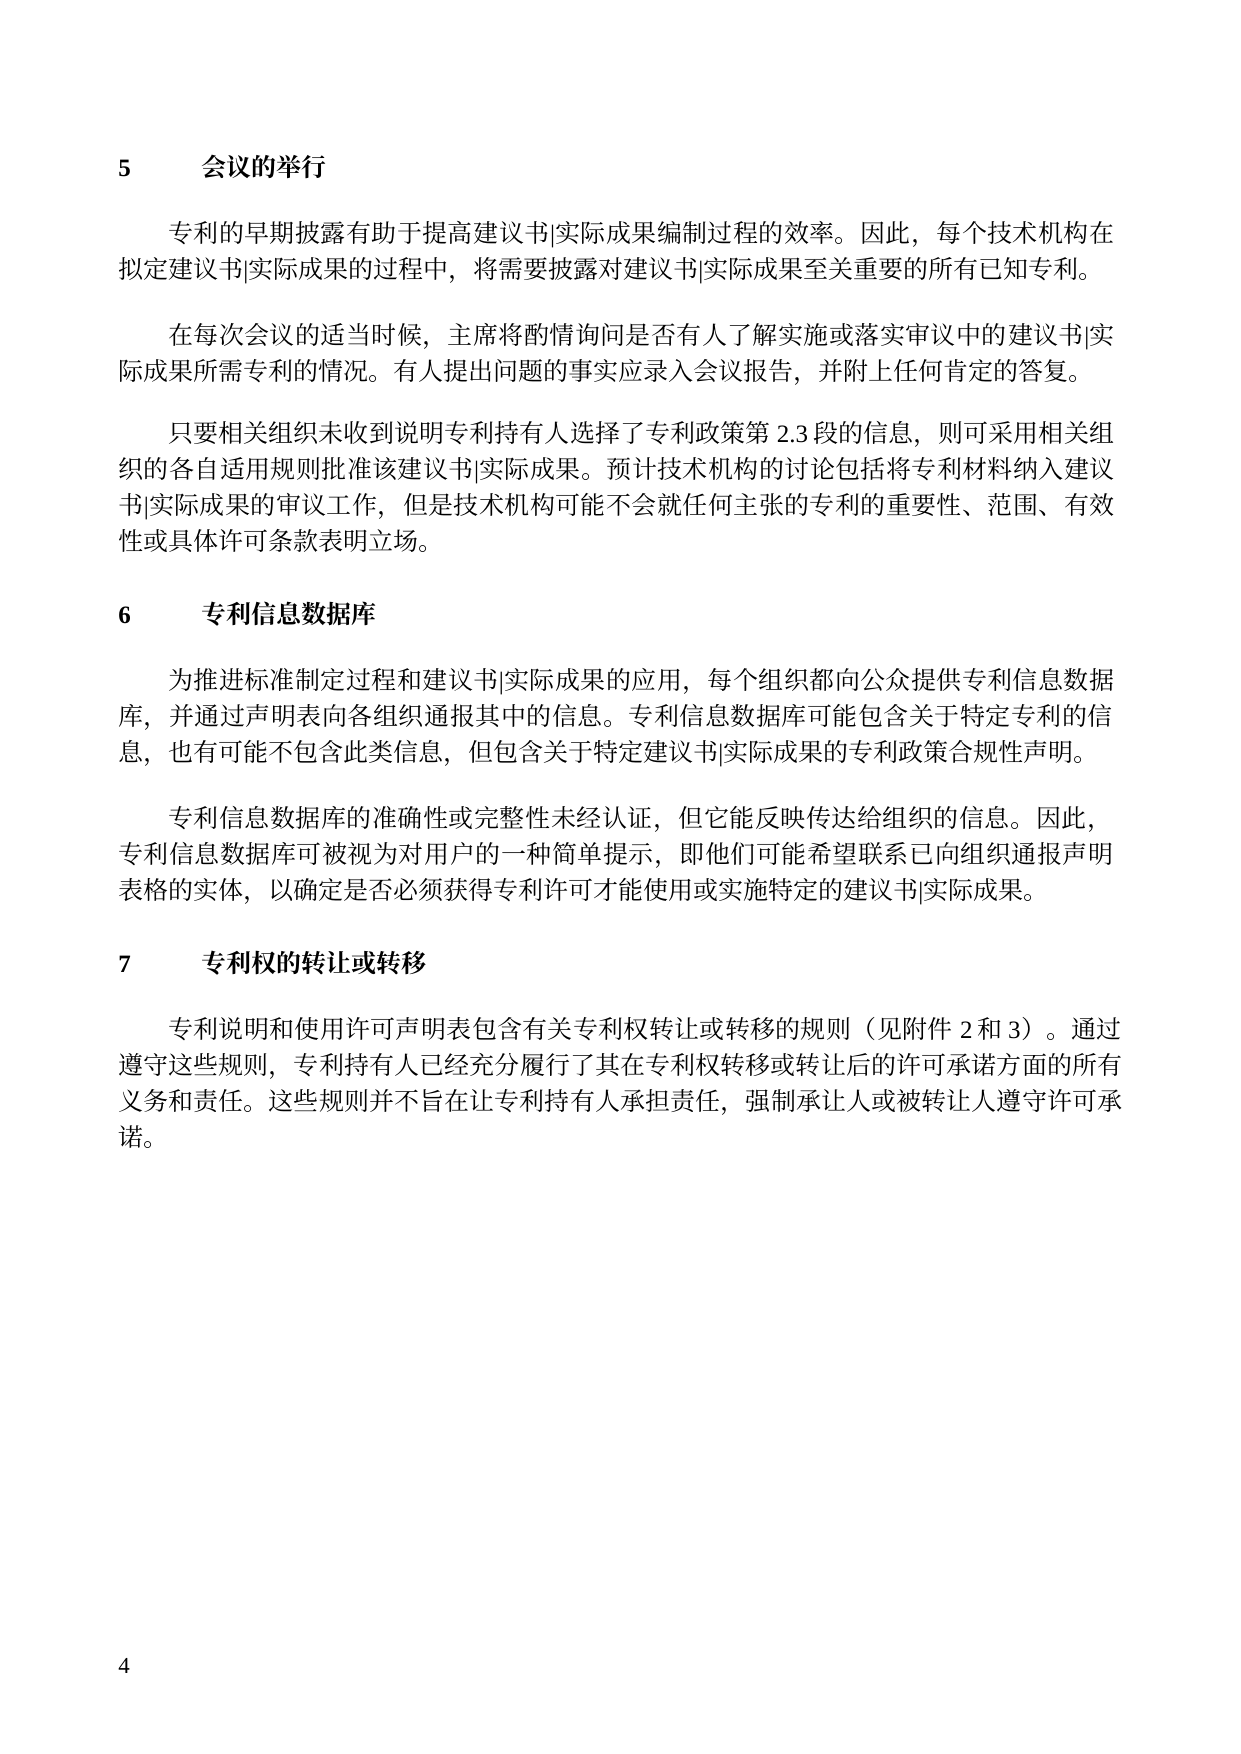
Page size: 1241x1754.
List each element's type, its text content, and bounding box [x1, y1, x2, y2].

text 在每次会议的适当时候，主席将酌情询问是否有人了解实施或落实审议中的建议书|实际成果所需专利的情况。有人提出问题的事实应录入会议报告，并附上任何肯定的答复。 [118, 315, 1114, 387]
subtitle 6 专利信息数据库 [118, 595, 1122, 631]
text 专利信息数据库的准确性或完整性未经认证，但它能反映传达给组织的信息。因此，专利信息数据库可被视为对用户的一种简单提示，即他们可能希望联系已向组织通报声明表格的实体，以确定是否必须获得专利许可才能使用或实施特定的建议书|实际成果。 [118, 798, 1114, 906]
text 只要相关组织未收到说明专利持有人选择了专利政策第2.3段的信息，则可采用相关组织的各自适用规则批准该建议书|实际成果。预计技术机构的讨论包括将专利材料纳入建议书|实际成果的审议工作，但是技术机构可能不会就任何主张的专利的重要性、范围、有效性或具体许可条款表明立场。 [118, 413, 1114, 557]
subtitle 5 会议的举行 [118, 148, 1122, 183]
text 专利说明和使用许可声明表包含有关专利权转让或转移的规则（见附件2和3）。通过遵守这些规则，专利持有人已经充分履行了其在专利权转移或转让后的许可承诺方面的所有义务和责任。这些规则并不旨在让专利持有人承担责任，强制承让人或被转让人遵守许可承诺。 [118, 1010, 1122, 1153]
subtitle 7 专利权的转让或转移 [118, 944, 1122, 980]
text 为推进标准制定过程和建议书|实际成果的应用，每个组织都向公众提供专利信息数据库，并通过声明表向各组织通报其中的信息。专利信息数据库可能包含关于特定专利的信息，也有可能不包含此类信息，但包含关于特定建议书|实际成果的专利政策合规性声明。 [118, 661, 1114, 768]
text 专利的早期披露有助于提高建议书|实际成果编制过程的效率。因此，每个技术机构在拟定建议书|实际成果的过程中，将需要披露对建议书|实际成果至关重要的所有已知专利。 [118, 213, 1114, 285]
